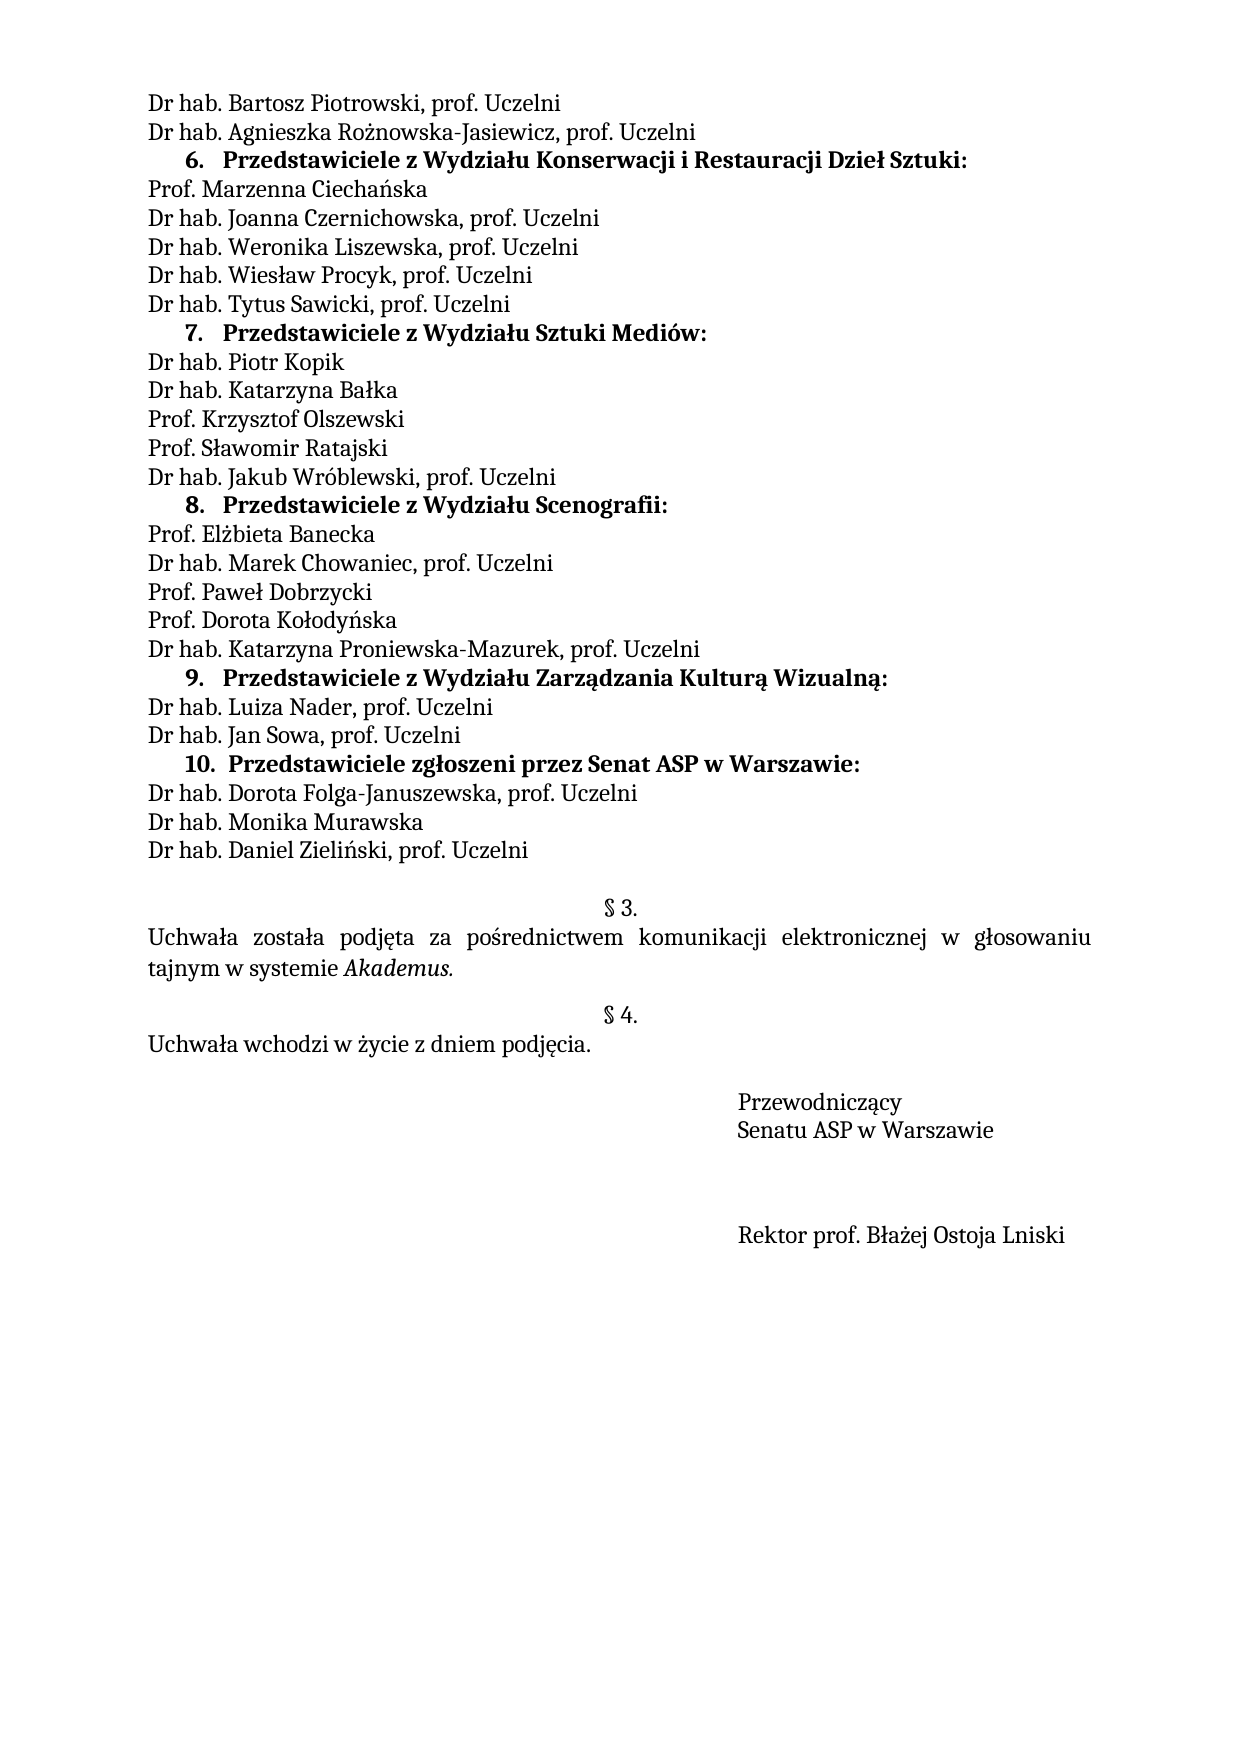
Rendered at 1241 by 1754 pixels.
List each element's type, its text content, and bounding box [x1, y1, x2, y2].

list Dr hab. Luiza Nader, prof. Uczelni [148, 692, 1093, 721]
text Rektor prof. Błażej Ostoja Lniski [664, 1221, 1093, 1250]
text Senatu ASP w Warszawie [664, 1116, 1093, 1145]
list Dr hab. Weronika Liszewska, prof. Uczelni [148, 232, 1093, 261]
list Dr hab. Wiesław Procyk, prof. Uczelni [148, 261, 1093, 290]
text Uchwała została podjęta za pośrednictwem komunikacji elektronicznej w głosowaniu tajnym w systemie Akademus. [148, 951, 1093, 982]
list Prof. Dorota Kołodyńska [148, 606, 1093, 635]
list Przedstawiciele z Wydziału Konserwacji i Restauracji Dzieł Sztuki: [185, 146, 1093, 175]
list Dr hab. Agnieszka Rożnowska-Jasiewicz, prof. Uczelni [148, 117, 1093, 146]
list Przedstawiciele z Wydziału Zarządzania Kulturą Wizualną: [185, 664, 1093, 692]
list Dr hab. Piotr Kopik [148, 347, 1093, 376]
list Prof. Elżbieta Banecka [148, 520, 1093, 549]
list Dr hab. Jakub Wróblewski, prof. Uczelni [148, 462, 1093, 491]
list Dr hab. Bartosz Piotrowski, prof. Uczelni [148, 89, 1093, 117]
list Przedstawiciele zgłoszeni przez Senat ASP w Warszawie: [185, 750, 1093, 779]
text § 3. [148, 894, 1093, 922]
list Prof. Krzysztof Olszewski [148, 405, 1093, 434]
list Przedstawiciele z Wydziału Sztuki Mediów: [185, 319, 1093, 347]
list Dr hab. Joanna Czernichowska, prof. Uczelni [148, 204, 1093, 232]
list Prof. Marzenna Ciechańska [148, 175, 1093, 204]
list Dr hab. Katarzyna Bałka [148, 376, 1093, 405]
list Dr hab. Daniel Zieliński, prof. Uczelni [148, 836, 1093, 865]
text § 4. [148, 1001, 1093, 1030]
list Dr hab. Marek Chowaniec, prof. Uczelni [148, 549, 1093, 577]
list Dr hab. Dorota Folga-Januszewska, prof. Uczelni [148, 779, 1093, 807]
list Dr hab. Jan Sowa, prof. Uczelni [148, 721, 1093, 750]
text Uchwała wchodzi w życie z dniem podjęcia. [148, 1030, 1093, 1059]
text Przewodniczący [664, 1087, 1093, 1116]
list Przedstawiciele z Wydziału Scenografii: [185, 491, 1093, 520]
list Dr hab. Katarzyna Proniewska-Mazurek, prof. Uczelni [148, 635, 1093, 664]
list Dr hab. Monika Murawska [148, 807, 1093, 836]
list Dr hab. Tytus Sawicki, prof. Uczelni [148, 290, 1093, 319]
list Prof. Paweł Dobrzycki [148, 577, 1093, 606]
list Prof. Sławomir Ratajski [148, 434, 1093, 462]
